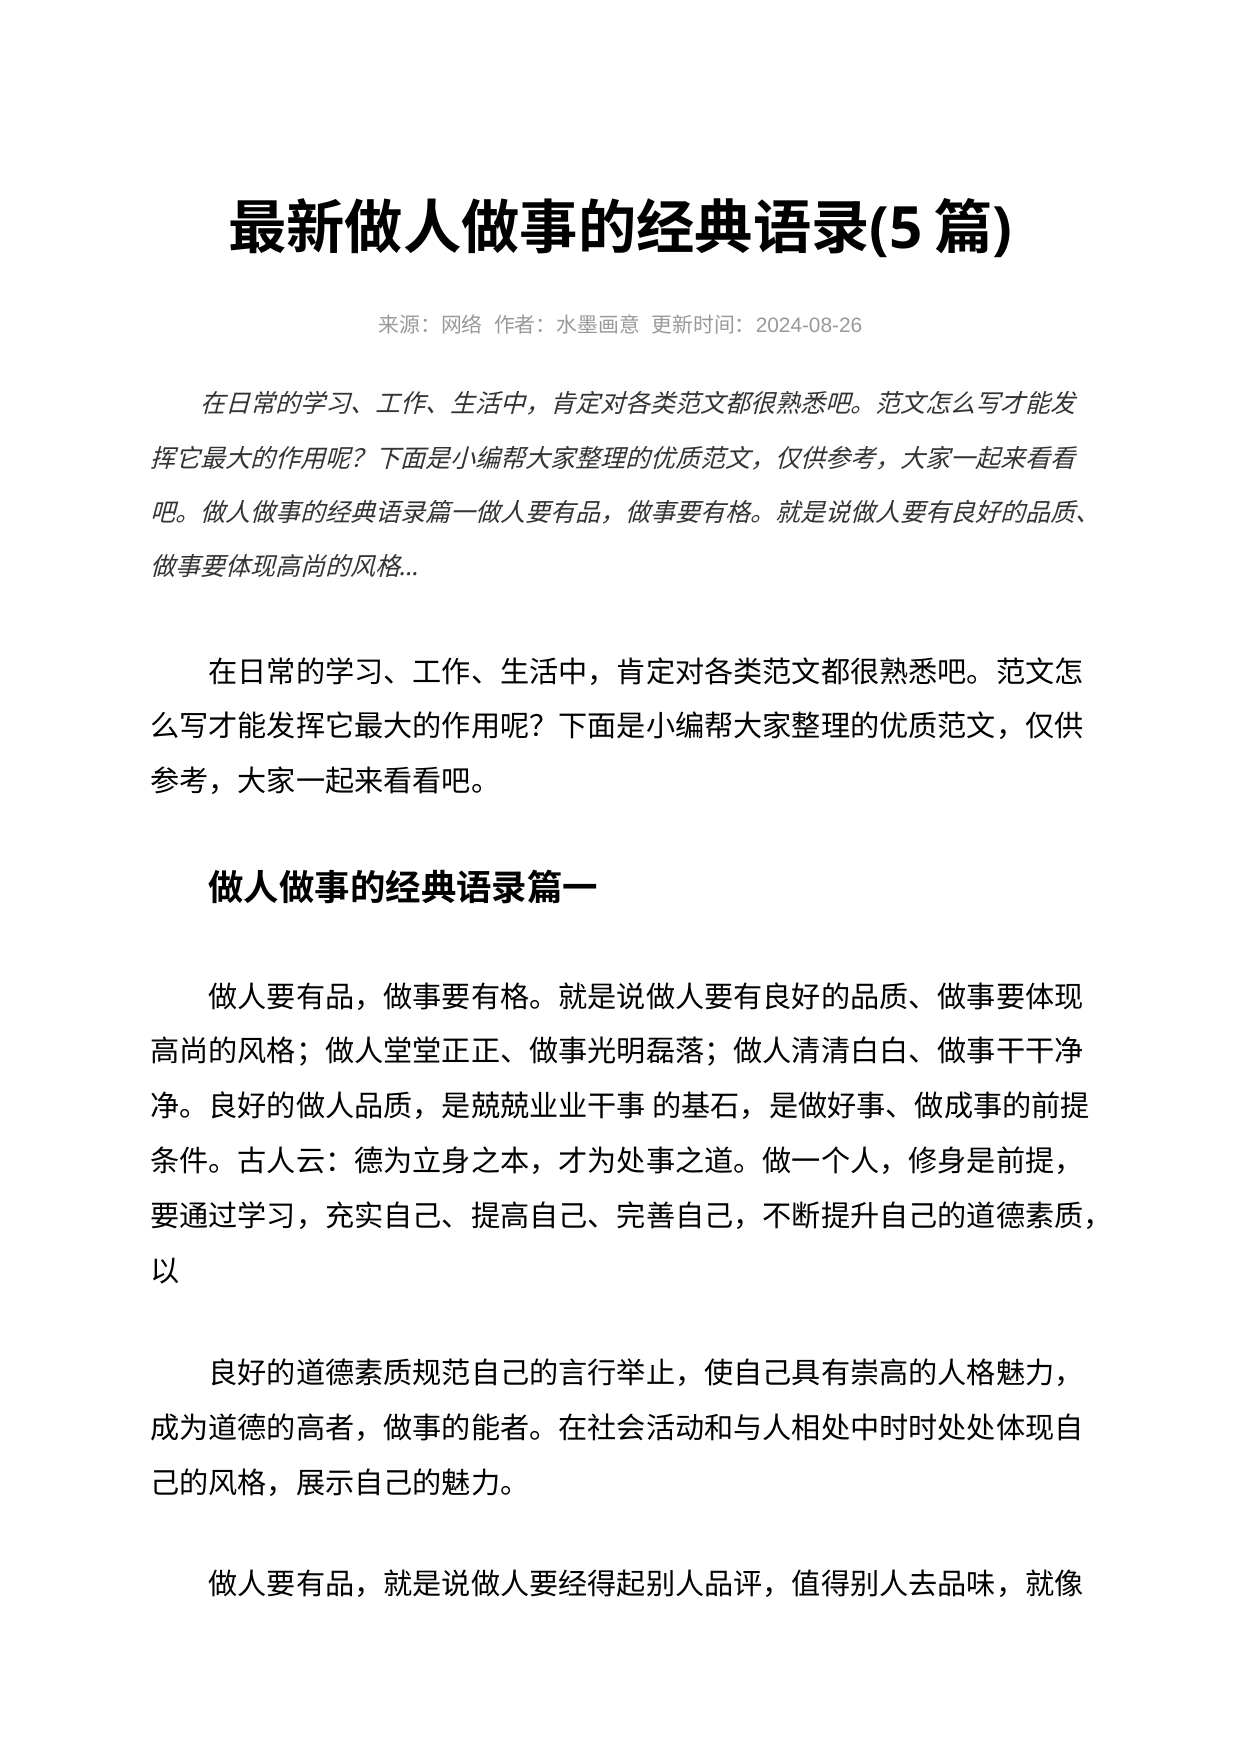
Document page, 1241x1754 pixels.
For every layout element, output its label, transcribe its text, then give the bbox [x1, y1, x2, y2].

text 在日常的学习、工作、生活中，肯定对各类范文都很熟悉吧。范文怎么写才能发挥它最大的作用呢？下面是小编帮大家整理的优质范文，仅供参考，大家一起来看看吧。做人做事的经典语录篇一做人要有品，做事要有格。就是说做人要有良好的品质、做事要体现高尚的风格... [150, 384, 1090, 583]
text 在日常的学习、工作、生活中，肯定对各类范文都很熟悉吧。范文怎么写才能发挥它最大的作用呢？下面是小编帮大家整理的优质范文，仅供参考，大家一起来看看吧。 [150, 648, 1090, 800]
text 做人做事的经典语录篇一 [150, 860, 1090, 911]
text 良好的道德素质规范自己的言行举止，使自己具有崇高的人格魅力，成为道德的高者，做事的能者。在社会活动和与人相处中时时处处体现自己的风格，展示自己的魅力。 [150, 1349, 1090, 1501]
text 做人要有品，做事要有格。就是说做人要有良好的品质、做事要体现高尚的风格；做人堂堂正正、做事光明磊落；做人清清白白、做事干干净净。良好的做人品质，是兢兢业业干事 的基石，是做好事、做成事的前提条件。古人云：德为立身之本，才为处事之道。做一个人，修身是前提，要通过学习，充实自己、提高自己、完善自己，不断提升自己的道德素质，以 [150, 973, 1090, 1290]
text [150, 1561, 1090, 1603]
subtitle 最新做人做事的经典语录(5篇) [150, 181, 1090, 266]
text 来源：网络 作者：水墨画意 更新时间：2024-08-26 [150, 313, 1090, 337]
